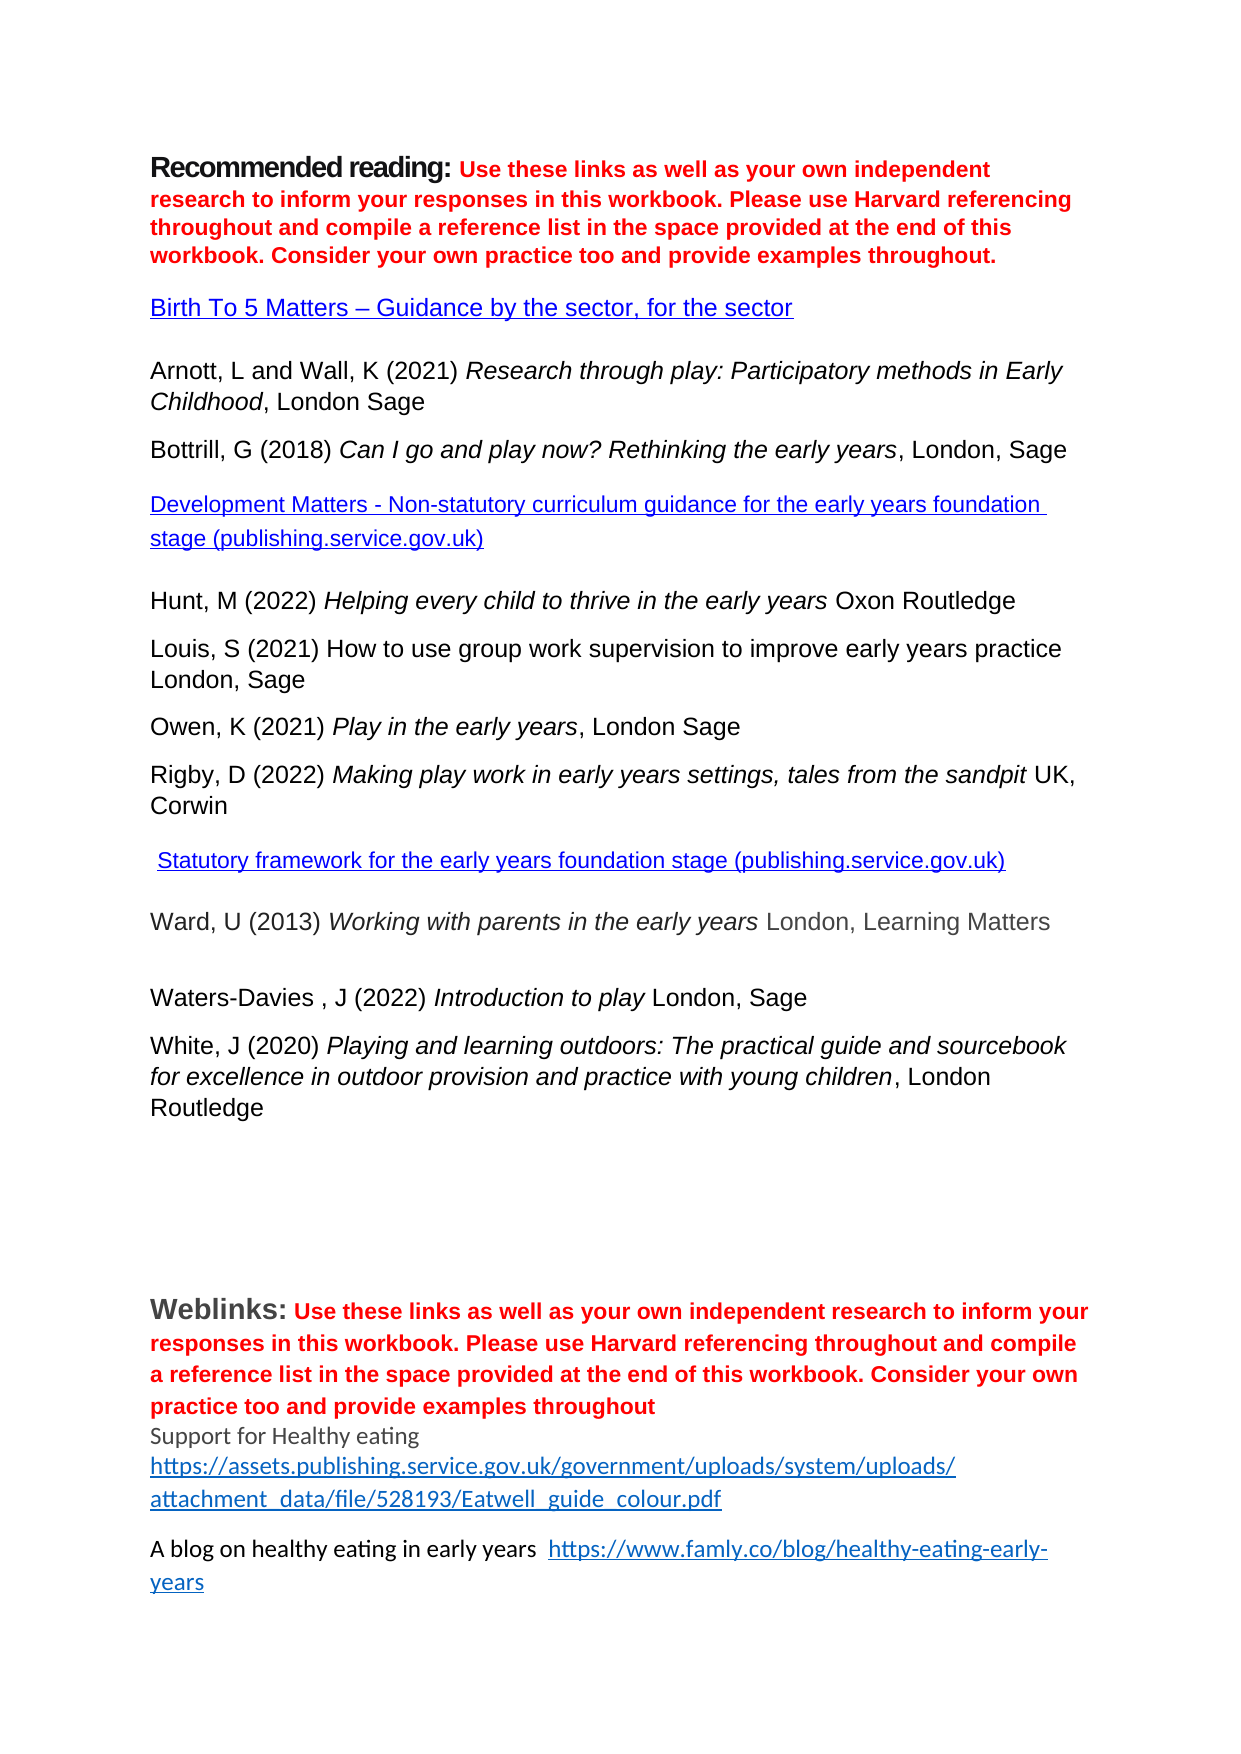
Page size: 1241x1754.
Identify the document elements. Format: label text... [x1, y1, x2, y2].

text Owen, K (2021) Play in the early years, London Sage [150, 712, 1090, 741]
text https://assets.publishing.service.gov.uk/government/uploads/system/uploads/attachment_data/file/528193/Eatwell_guide_colour.pdf [150, 1450, 1090, 1514]
text Louis, S (2021) How to use group work supervision to improve early years practice London, Sage [150, 634, 1090, 693]
text Development Matters - Non-statutory curriculum guidance for the early years foundation stage (publishing.service.gov.uk) [150, 483, 1090, 552]
text Support for Healthy eating [150, 1419, 1090, 1450]
text A blog on healthy eating in early years https://www.famly.co/blog/healthy-eating-early-years [150, 1533, 1090, 1596]
text White, J (2020) Playing and learning outdoors: The practical guide and sourcebook for excellence in outdoor provision and practice with young children, London Routledge [150, 1031, 1090, 1122]
text Rigby, D (2022) Making play work in early years settings, tales from the sandpit UK, Corwin [150, 760, 1090, 820]
text Hunt, M (2022) Helping every child to thrive in the early years Oxon Routledge [150, 586, 1090, 615]
text Bottrill, G (2018) Can I go and play now? Rethinking the early years, London, Sage [150, 435, 1090, 464]
text Weblinks: Use these links as well as your own independent research to inform your responses in this workbook. Please use Harvard referencing throughout and compile a reference list in the space provided at the end of this workbook. Consider your own practice too and provide examples throughout [150, 1292, 1090, 1419]
text Ward, U (2013) Working with parents in the early years London, Learning Matters [150, 904, 1090, 936]
text Birth To 5 Matters – Guidance by the sector, for the sector [150, 288, 1090, 322]
text Waters-Davies , J (2022) Introduction to play London, Sage [150, 983, 1090, 1012]
text Arnott, L and Wall, K (2021) Research through play: Participatory methods in Early Childhood, London Sage [150, 356, 1090, 416]
text Recommended reading: Use these links as well as your own independent research to inform your responses in this workbook. Please use Harvard referencing throughout and compile a reference list in the space provided at the end of this workbook. Consider your own practice too and provide examples throughout. [150, 150, 1090, 269]
text Statutory framework for the early years foundation stage (publishing.service.gov.uk) [150, 839, 1090, 873]
